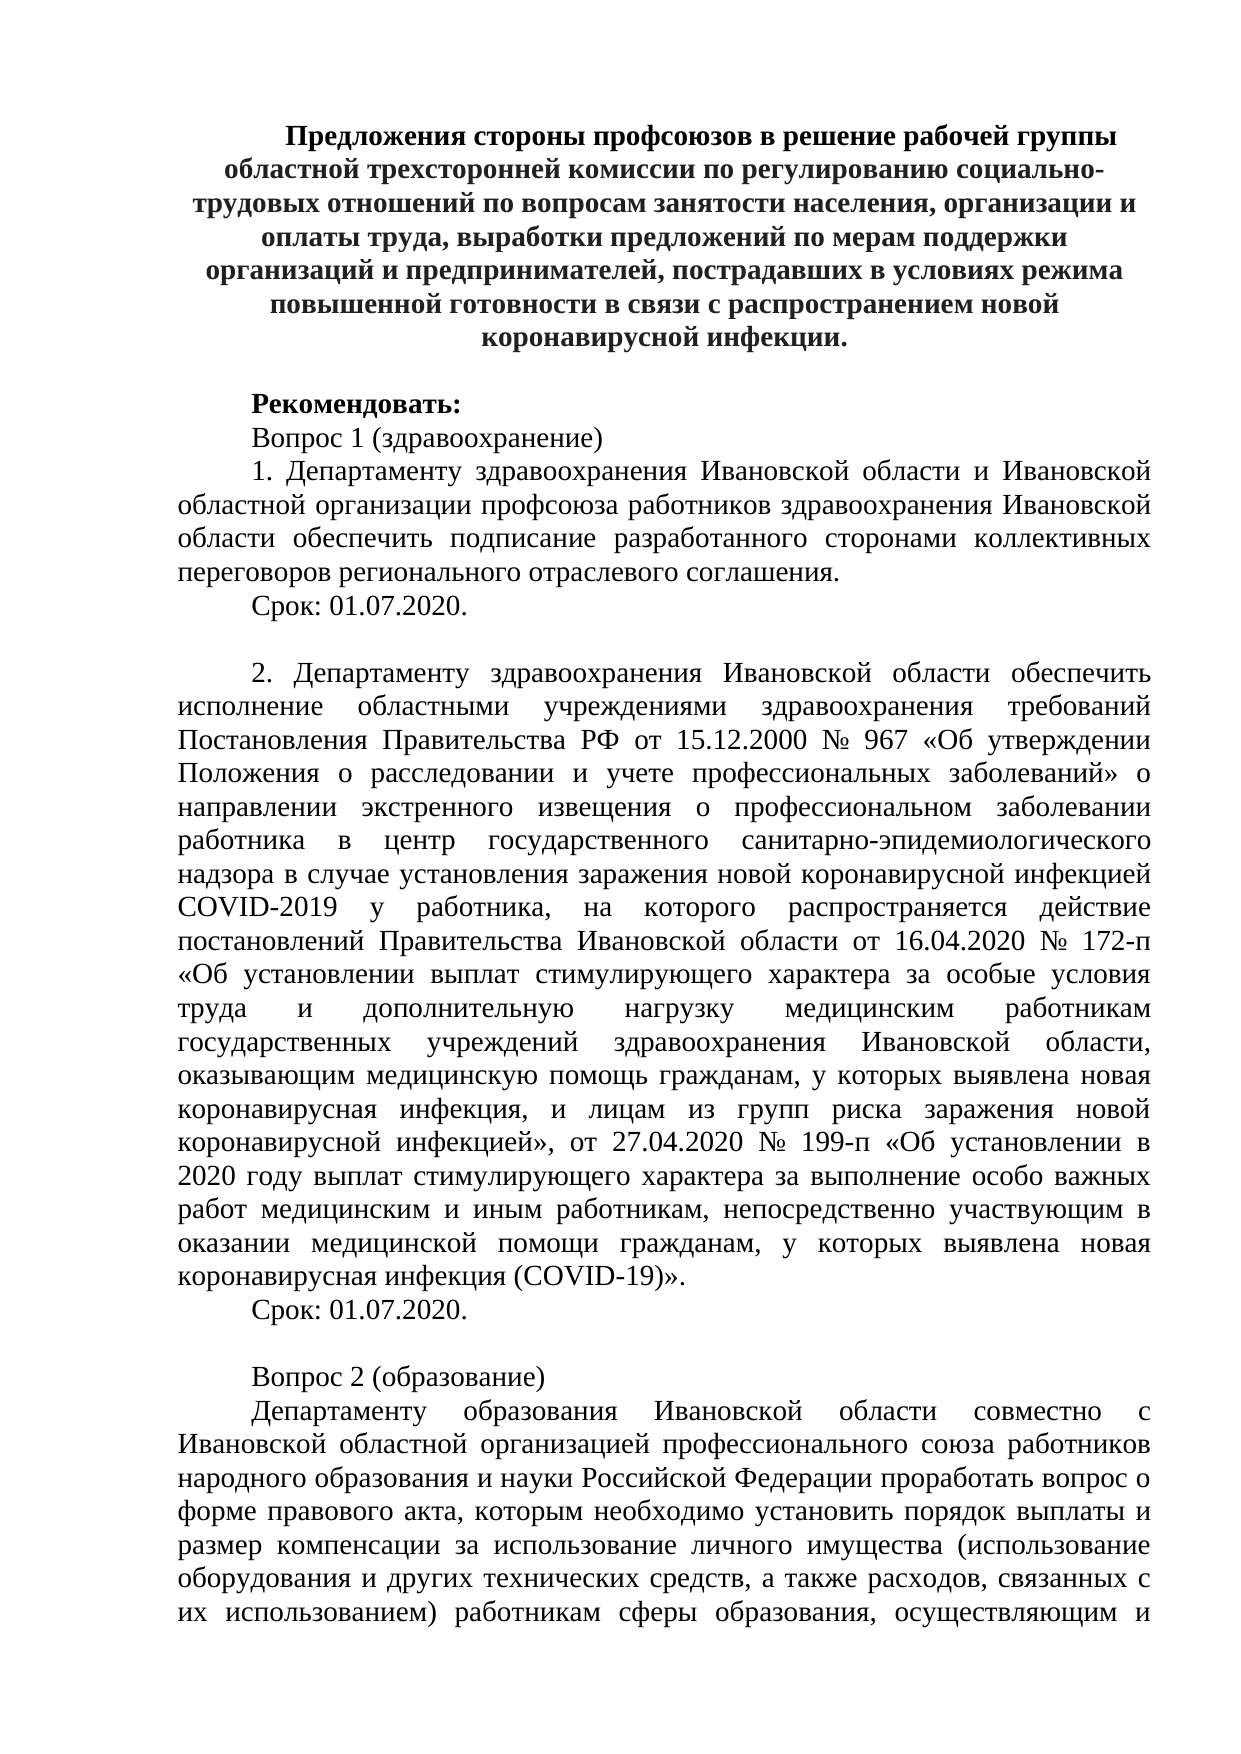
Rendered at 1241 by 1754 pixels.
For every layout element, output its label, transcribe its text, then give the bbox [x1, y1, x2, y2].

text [177, 1393, 1152, 1627]
text Рекомендовать: [177, 386, 1152, 420]
text Вопрос 1 (здравоохранение) [177, 420, 1152, 453]
text Срок: 01.07.2020. [177, 588, 1152, 621]
text Предложения стороны профсоюзов в решение рабочей группы областной трехсторонней комиссии по регулированию социально-трудовых отношений по вопросам занятости населения, организации и оплаты труда, выработки предложений по мерам поддержки организаций и предпринимателей, пострадавших в условиях режима повышенной готовности в связи с распространением новой коронавирусной инфекции. [177, 118, 1152, 353]
text Срок: 01.07.2020. [177, 1292, 1152, 1326]
text 2. Департаменту здравоохранения Ивановской области обеспечить исполнение областными учреждениями здравоохранения требований Постановления Правительства РФ от 15.12.2000 № 967 «Об утверждении Положения о расследовании и учете профессиональных заболеваний» о направлении экстренного извещения о профессиональном заболевании работника в центр государственного санитарно-эпидемиологического надзора в случае установления заражения новой коронавирусной инфекцией COVID-2019 у работника, на которого распространяется действие постановлений Правительства Ивановской области от 16.04.2020 № 172-п «Об установлении выплат стимулирующего характера за особые условия труда и дополнительную нагрузку медицинским работникам государственных учреждений здравоохранения Ивановской области, оказывающим медицинскую помощь гражданам, у которых выявлена новая коронавирусная инфекция, и лицам из групп риска заражения новой коронавирусной инфекцией», от 27.04.2020 № 199-п «Об установлении в 2020 году выплат стимулирующего характера за выполнение особо важных работ медицинским и иным работникам, непосредственно участвующим в оказании медицинской помощи гражданам, у которых выявлена новая коронавирусная инфекция (COVID-19)». [177, 655, 1152, 1292]
text Вопрос 2 (образование) [177, 1359, 1152, 1393]
text 1. Департаменту здравоохранения Ивановской области и Ивановской областной организации профсоюза работников здравоохранения Ивановской области обеспечить подписание разработанного сторонами коллективных переговоров регионального отраслевого соглашения. [177, 453, 1152, 588]
